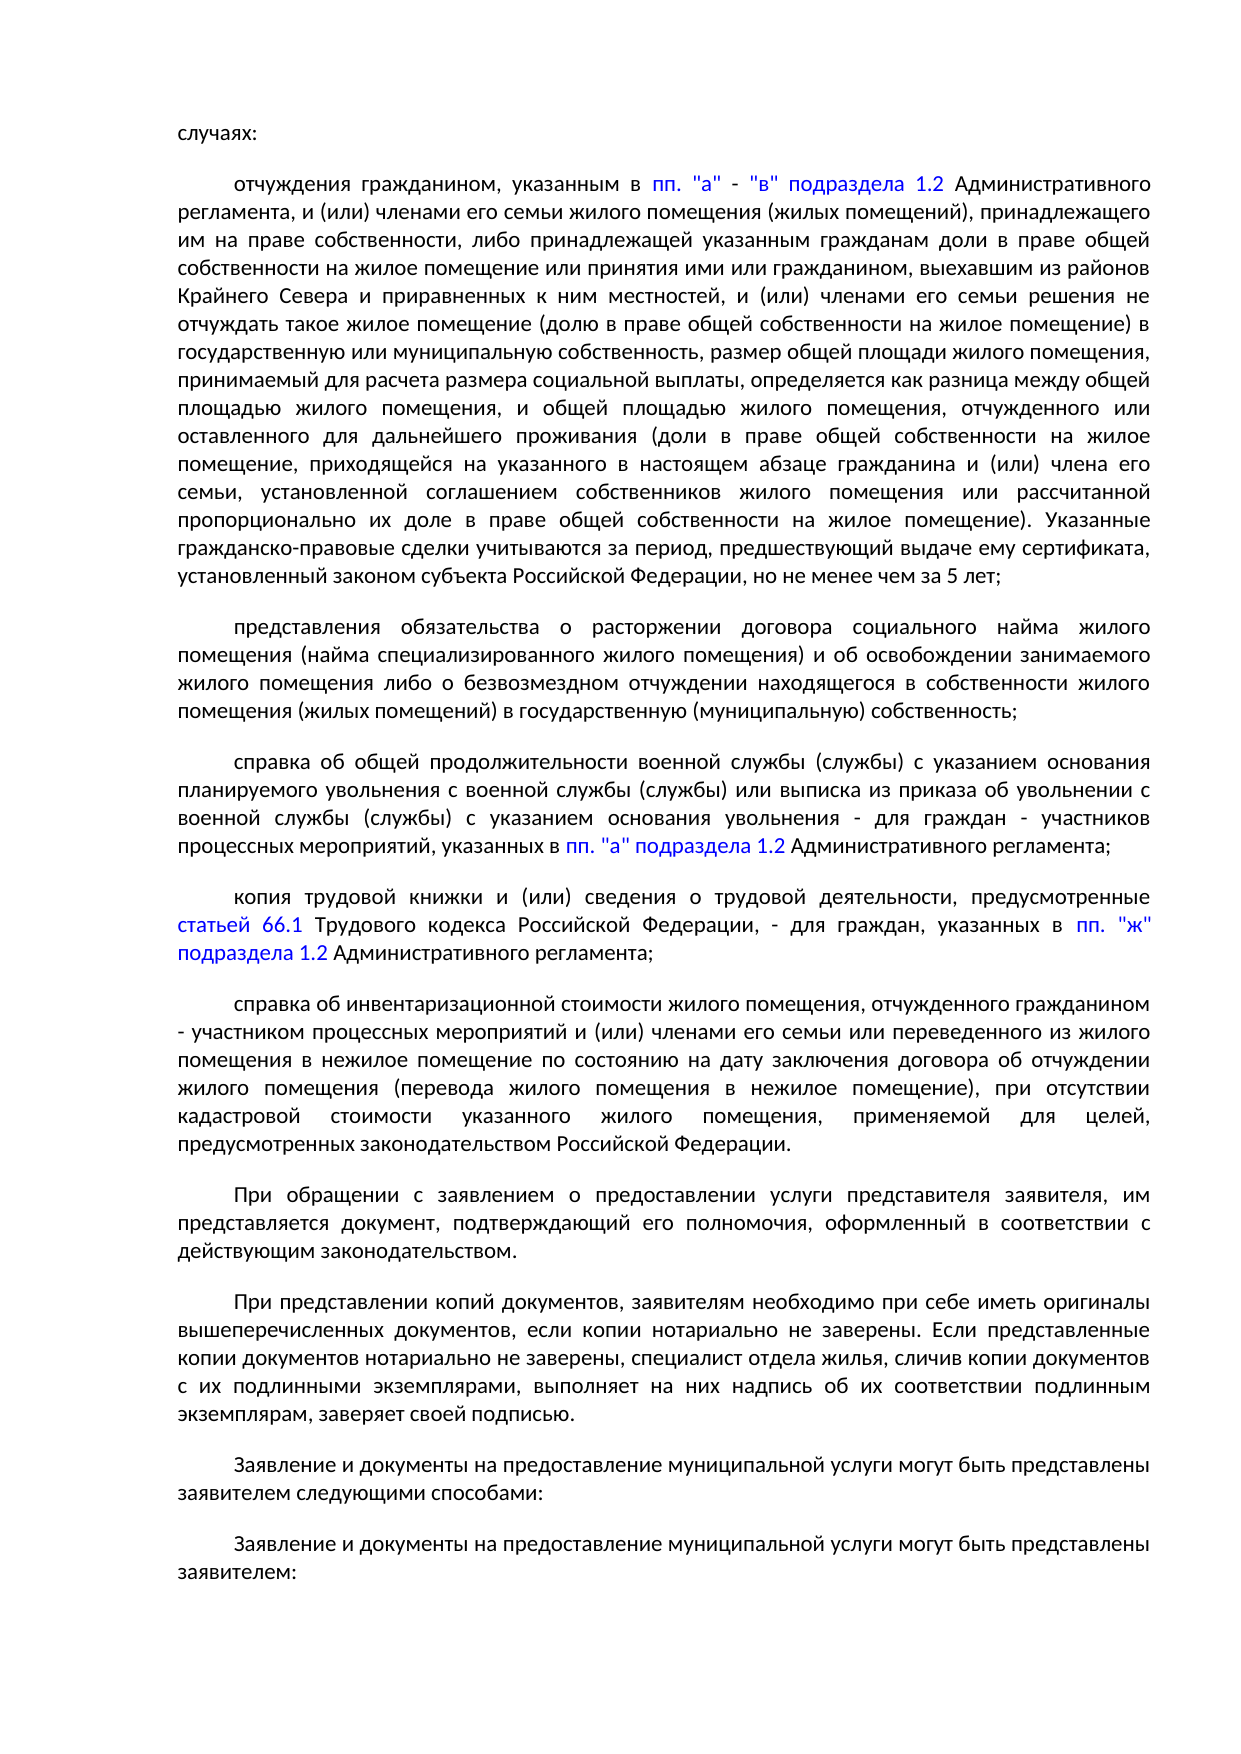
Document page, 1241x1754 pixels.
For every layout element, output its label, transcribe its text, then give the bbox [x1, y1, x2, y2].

text При обращении с заявлением о предоставлении услуги представителя заявителя, им представляется документ, подтверждающий его полномочия, оформленный в соответствии с действующим законодательством. [177, 1180, 1152, 1264]
text представления обязательства о расторжении договора социального найма жилого помещения (найма специализированного жилого помещения) и об освобождении занимаемого жилого помещения либо о безвозмездном отчуждении находящегося в собственности жилого помещения (жилых помещений) в государственную (муниципальную) собственность; [177, 612, 1152, 724]
text Заявление и документы на предоставление муниципальной услуги могут быть представлены заявителем следующими способами: [177, 1450, 1152, 1506]
text Заявление и документы на предоставление муниципальной услуги могут быть представлены заявителем: [177, 1529, 1152, 1585]
text копия трудовой книжки и (или) сведения о трудовой деятельности, предусмотренные статьей 66.1 Трудового кодекса Российской Федерации, - для граждан, указанных в пп. "ж" подраздела 1.2 Административного регламента; [177, 882, 1152, 966]
text справка об общей продолжительности военной службы (службы) с указанием основания планируемого увольнения с военной службы (службы) или выписка из приказа об увольнении с военной службы (службы) с указанием основания увольнения - для граждан - участников процессных мероприятий, указанных в пп. "а" подраздела 1.2 Административного регламента; [177, 747, 1152, 859]
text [177, 118, 1152, 146]
text отчуждения гражданином, указанным в пп. "а" - "в" подраздела 1.2 Административного регламента, и (или) членами его семьи жилого помещения (жилых помещений), принадлежащего им на праве собственности, либо принадлежащей указанным гражданам доли в праве общей собственности на жилое помещение или принятия ими или гражданином, выехавшим из районов Крайнего Севера и приравненных к ним местностей, и (или) членами его семьи решения не отчуждать такое жилое помещение (долю в праве общей собственности на жилое помещение) в государственную или муниципальную собственность, размер общей площади жилого помещения, принимаемый для расчета размера социальной выплаты, определяется как разница между общей площадью жилого помещения, и общей площадью жилого помещения, отчужденного или оставленного для дальнейшего проживания (доли в праве общей собственности на жилое помещение, приходящейся на указанного в настоящем абзаце гражданина и (или) члена его семьи, установленной соглашением собственников жилого помещения или рассчитанной пропорционально их доле в праве общей собственности на жилое помещение). Указанные гражданско-правовые сделки учитываются за период, предшествующий выдаче ему сертификата, установленный законом субъекта Российской Федерации, но не менее чем за 5 лет; [177, 169, 1152, 589]
text При представлении копий документов, заявителям необходимо при себе иметь оригиналы вышеперечисленных документов, если копии нотариально не заверены. Если представленные копии документов нотариально не заверены, специалист отдела жилья, сличив копии документов с их подлинными экземплярами, выполняет на них надпись об их соответствии подлинным экземплярам, заверяет своей подписью. [177, 1287, 1152, 1427]
text справка об инвентаризационной стоимости жилого помещения, отчужденного гражданином - участником процессных мероприятий и (или) членами его семьи или переведенного из жилого помещения в нежилое помещение по состоянию на дату заключения договора об отчуждении жилого помещения (перевода жилого помещения в нежилое помещение), при отсутствии кадастровой стоимости указанного жилого помещения, применяемой для целей, предусмотренных законодательством Российской Федерации. [177, 989, 1152, 1157]
